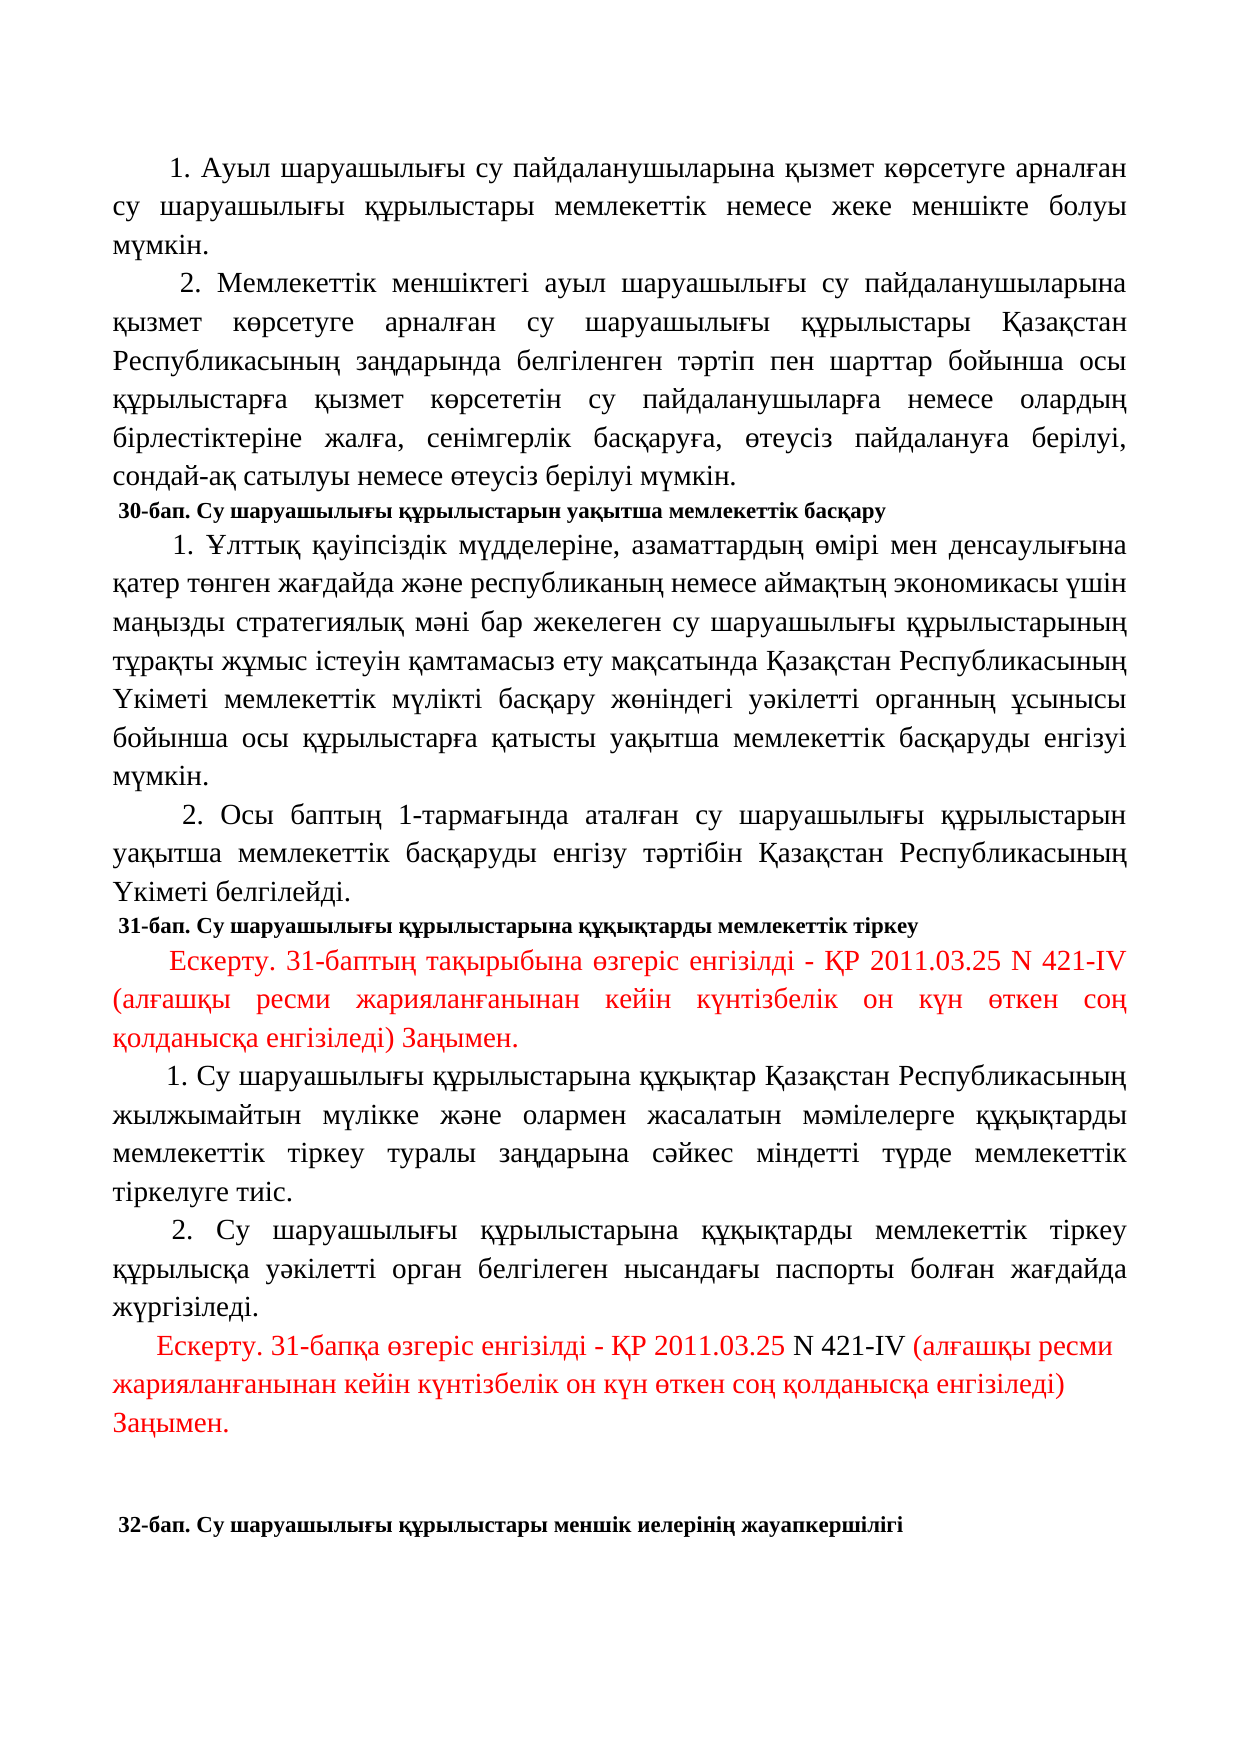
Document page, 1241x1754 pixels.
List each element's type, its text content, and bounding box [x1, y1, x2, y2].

text 2. Осы баптың 1-тармағында аталған су шаруашылығы құрылыстарын уақытша мемлекеттiк басқаруды енгiзу тәртiбiн Қазақстан Республикасының Үкiметi белгiлейдi. [112, 797, 1128, 907]
text 30-бап. Су шаруашылығы құрылыстарын уақытша мемлекеттiк басқару [112, 497, 1128, 523]
text 2. Мемлекеттiк меншiктегi ауыл шаруашылығы су пайдаланушыларына қызмет көрсетуге арналған су шаруашылығы құрылыстары Қазақстан Республикасының заңдарында белгiленген тәртiп пен шарттар бойынша осы құрылыстарға қызмет көрсететiн су пайдаланушыларға немесе олардың бiрлестiктерiне жалға, сенiмгерлiк басқаруға, өтеусiз пайдалануға берiлуi, сондай-ақ сатылуы немесе өтеусiз берiлуi мүмкiн. [112, 266, 1128, 492]
text Ескерту. 31-баптың тақырыбына өзгеріс енгізілді - ҚР 2011.03.25 N 421-IV (алғашқы ресми жарияланғанынан кейін күнтізбелік он күн өткен соң қолданысқа енгізіледі) Заңымен. [112, 943, 1128, 1053]
text 32-бап. Су шаруашылығы құрылыстары меншiк иелерінің жауапкершiлiгi [112, 1511, 1128, 1538]
text 1. Су шаруашылығы құрылыстарына құқықтар Қазақстан Республикасының жылжымайтын мүлiкке және олармен жасалатын мәмілелерге құқықтарды мемлекеттiк тiркеу туралы заңдарына сәйкес мiндеттi түрде мемлекеттiк тiркелуге тиiс. [112, 1058, 1128, 1207]
text 31-бап. Су шаруашылығы құрылыстарына құқықтарды мемлекеттiк тiркеу [112, 912, 1128, 939]
text 1. Ауыл шаруашылығы су пайдаланушыларына қызмет көрсетуге арналған су шаруашылығы құрылыстары мемлекеттiк немесе жеке меншiкте болуы мүмкiн. [112, 150, 1128, 261]
text 1. Ұлттық қауiпсiздiк мүдделерiне, азаматтардың өмiрi мен денсаулығына қатер төнген жағдайда және республиканың немесе аймақтың экономикасы үшiн маңызды стратегиялық мәнi бар жекелеген су шаруашылығы құрылыстарының тұрақты жұмыс iстеуiн қамтамасыз ету мақсатында Қазақстан Республикасының Үкiметi мемлекеттiк мүлiктi басқару жөнiндегi уәкiлеттi органның ұсынысы бойынша осы құрылыстарға қатысты уақытша мемлекеттiк басқаруды енгiзуi мүмкiн. [112, 527, 1128, 792]
text Ескерту. 31-бапқа өзгеріс енгізілді - ҚР 2011.03.25 N 421-IV (алғашқы ресми жарияланғанынан кейін күнтізбелік он күн өткен соң қолданысқа енгізіледі) Заңымен. [112, 1328, 1128, 1507]
text 2. Су шаруашылығы құрылыстарына құқықтарды мемлекеттiк тiркеу құрылысқа уәкiлеттi орган белгiлеген нысандағы паспорты болған жағдайда жүргiзiледi. [112, 1212, 1128, 1323]
